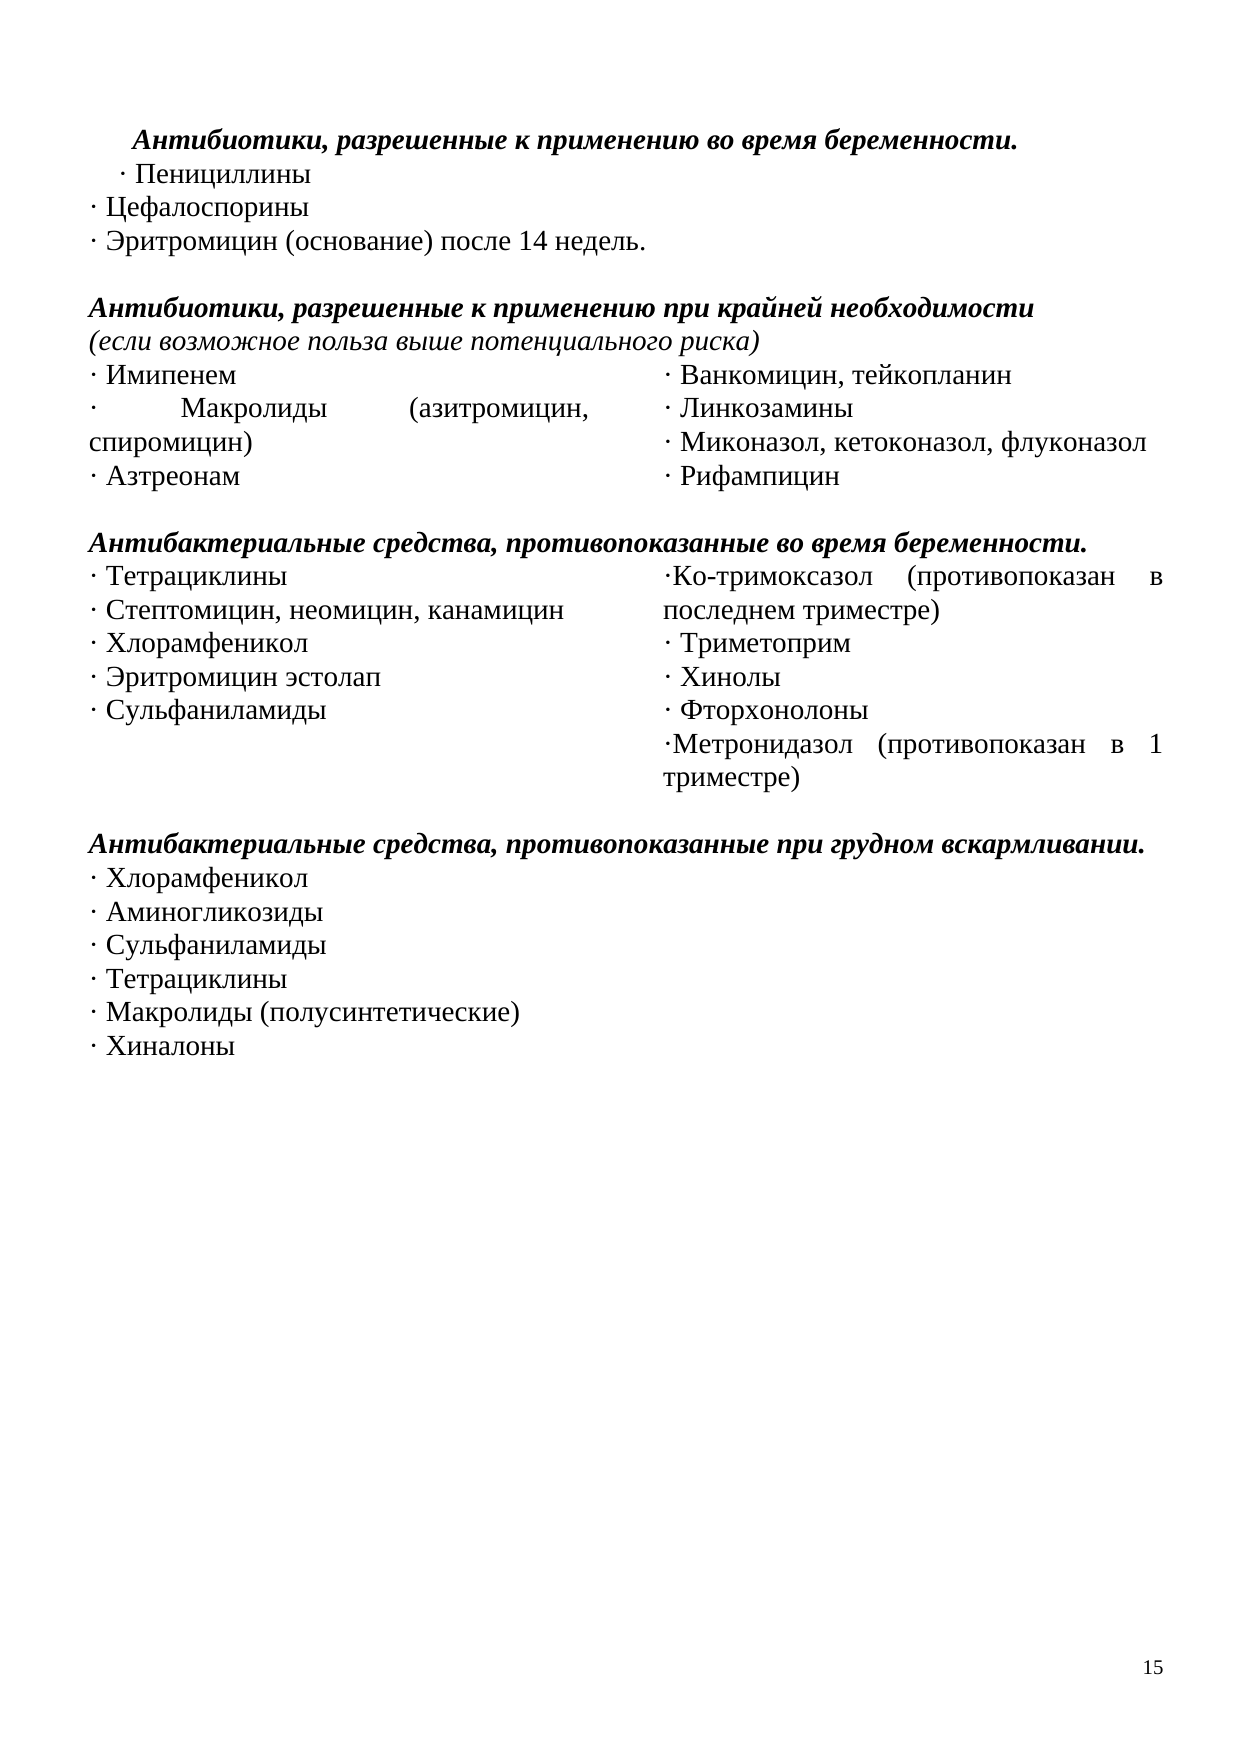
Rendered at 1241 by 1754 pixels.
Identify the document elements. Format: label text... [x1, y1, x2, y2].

text · Хлорамфеникол [89, 625, 589, 659]
text · Аминогликозиды [89, 894, 589, 927]
text · Цефалоспорины [89, 189, 1163, 223]
text · Линкозамины [663, 391, 1163, 424]
text · Фторхонолоны [663, 692, 1163, 726]
text · Хинолы [663, 659, 1163, 692]
text · Хиналоны [89, 1028, 589, 1061]
text ·Метронидазол (противопоказан в 1 триместре) [663, 726, 1163, 793]
text Антибактериальные средства, противопоказанные при грудном вскармливании. [89, 827, 1163, 860]
text Антибиотики, разрешенные к применению во время беременности. [89, 122, 1163, 156]
text · Имипенем [89, 357, 589, 391]
text · Миконазол, кетоконазол, флуконазол [663, 424, 1163, 458]
text · Триметоприм [663, 625, 1163, 659]
text · Пенициллины [89, 156, 1163, 189]
text · Тетрациклины [89, 961, 589, 994]
text · Эритромицин (основание) после 14 недель. [89, 223, 1163, 256]
text · Сульфаниламиды [89, 927, 589, 961]
text · Эритромицин эстолап [89, 659, 589, 692]
text · Хлорамфеникол [89, 860, 589, 894]
text · Стептомицин, неомицин, канамицин [89, 592, 589, 625]
text · Макролиды (азитромицин, спиромицин) [89, 391, 589, 458]
text Антибиотики, разрешенные к применению при крайней необходимости [89, 290, 1163, 323]
text (если возможное польза выше потенциального риска) [89, 323, 1163, 357]
text · Азтреонам [89, 458, 589, 491]
text · Сульфаниламиды [89, 692, 589, 726]
text · Рифампицин [663, 458, 1163, 491]
text · Ванкомицин, тейкопланин [663, 357, 1163, 391]
text Антибактериальные средства, противопоказанные во время беременности. [89, 525, 1163, 558]
text ·Ко-тримоксазол (противопоказан в последнем триместре) [663, 558, 1163, 625]
text · Макролиды (полусинтетические) [89, 994, 589, 1028]
text · Тетрациклины [89, 558, 589, 592]
